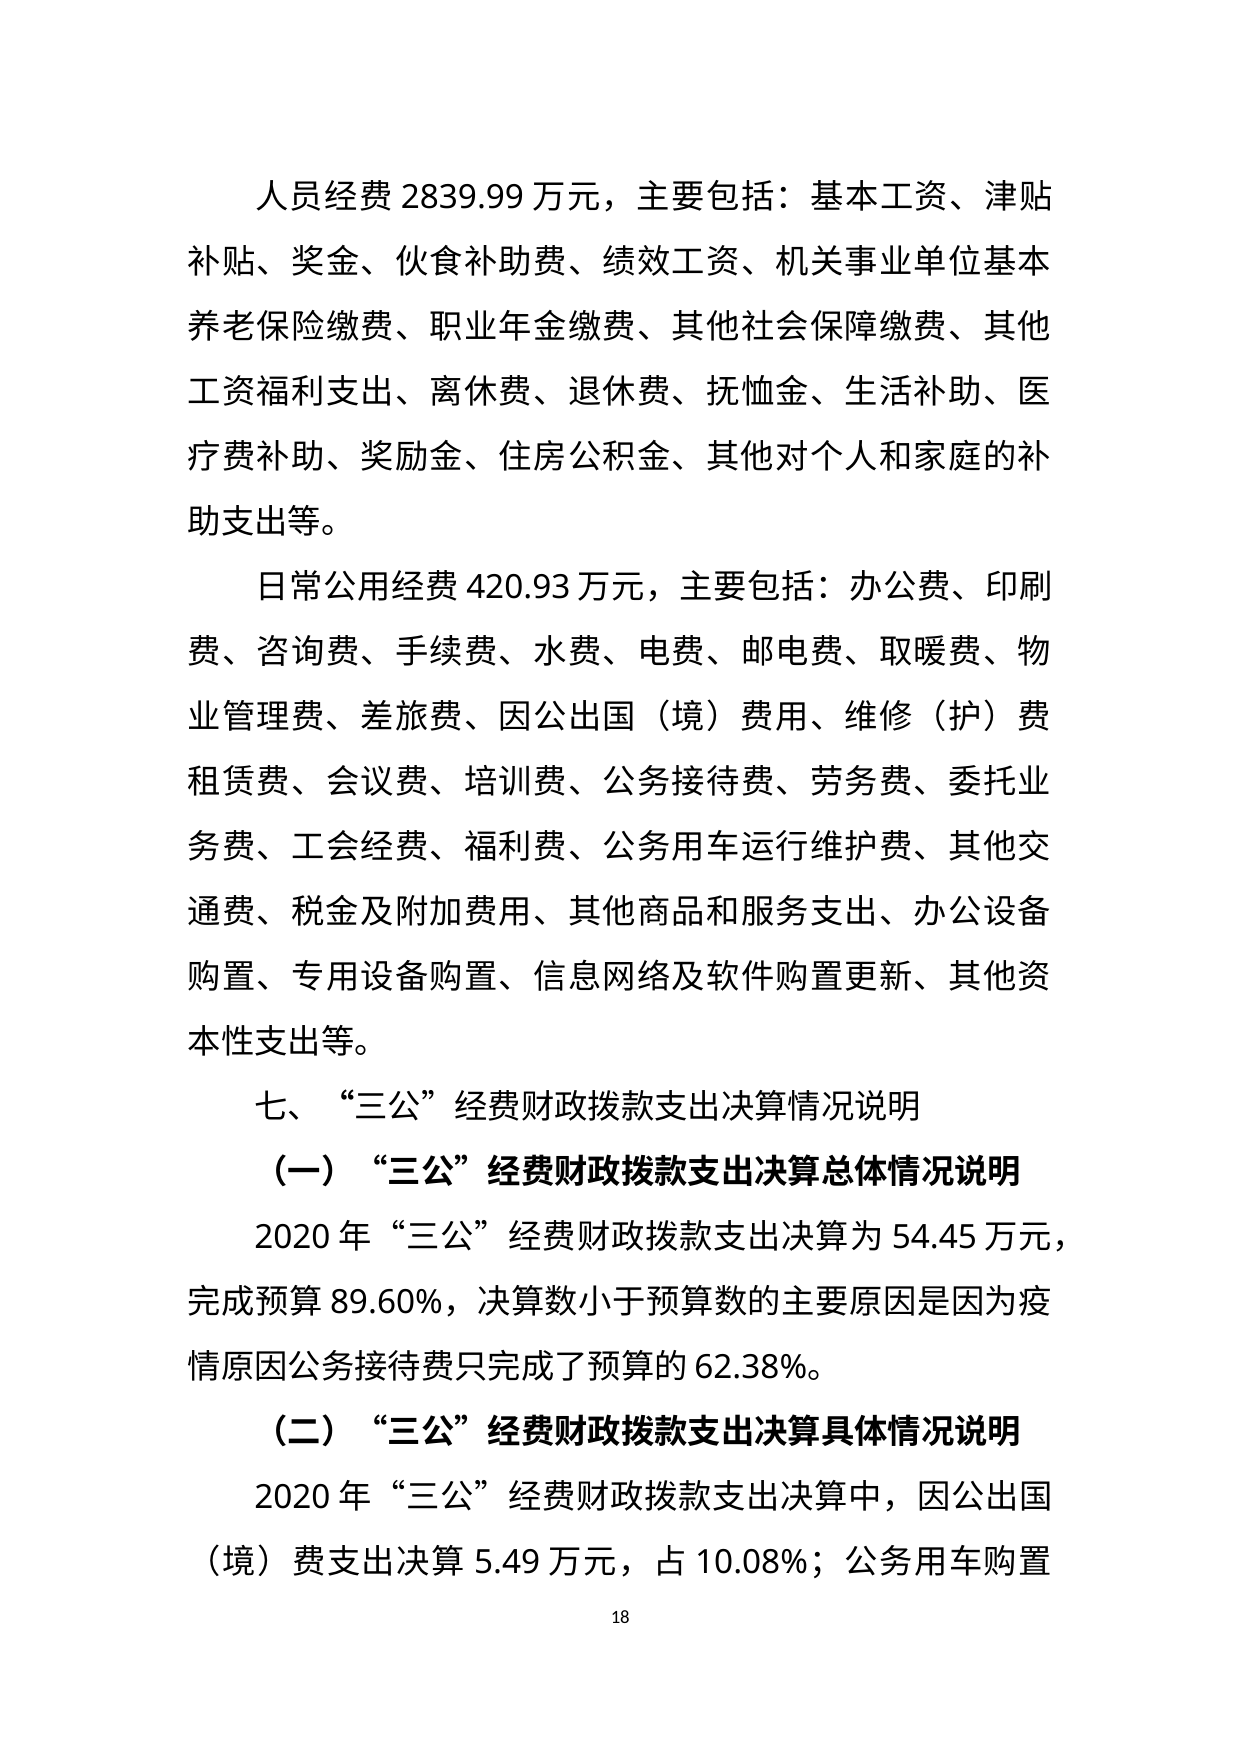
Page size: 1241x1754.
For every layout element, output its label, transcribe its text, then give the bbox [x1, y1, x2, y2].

text （二）“三公”经费财政拨款支出决算具体情况说明 [187, 1397, 1053, 1462]
text （一）“三公”经费财政拨款支出决算总体情况说明 [187, 1137, 1053, 1202]
text 人员经费2839.99万元，主要包括：基本工资、津贴补贴、奖金、伙食补助费、绩效工资、机关事业单位基本养老保险缴费、职业年金缴费、其他社会保障缴费、其他工资福利支出、离休费、退休费、抚恤金、生活补助、医疗费补助、奖励金、住房公积金、其他对个人和家庭的补助支出等。 日常公用经费420.93万元，主要包括：办公费、印刷费、咨询费、手续费、水费、电费、邮电费、取暖费、物业管理费、差旅费、因公出国（境）费用、维修（护）费、租赁费、会议费、培训费、公务接待费、劳务费、委托业务费、工会经费、福利费、公务用车运行维护费、其他交通费、税金及附加费用、其他商品和服务支出、办公设备购置、专用设备购置、信息网络及软件购置更新、其他资本性支出等。 [187, 162, 1053, 1072]
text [187, 1462, 1053, 1592]
text 2020年“三公”经费财政拨款支出决算为54.45万元，完成预算89.60%，决算数小于预算数的主要原因是因为疫情原因公务接待费只完成了预算的62.38%。 [187, 1202, 1053, 1397]
text 七、“三公”经费财政拨款支出决算情况说明 [187, 1072, 1053, 1137]
